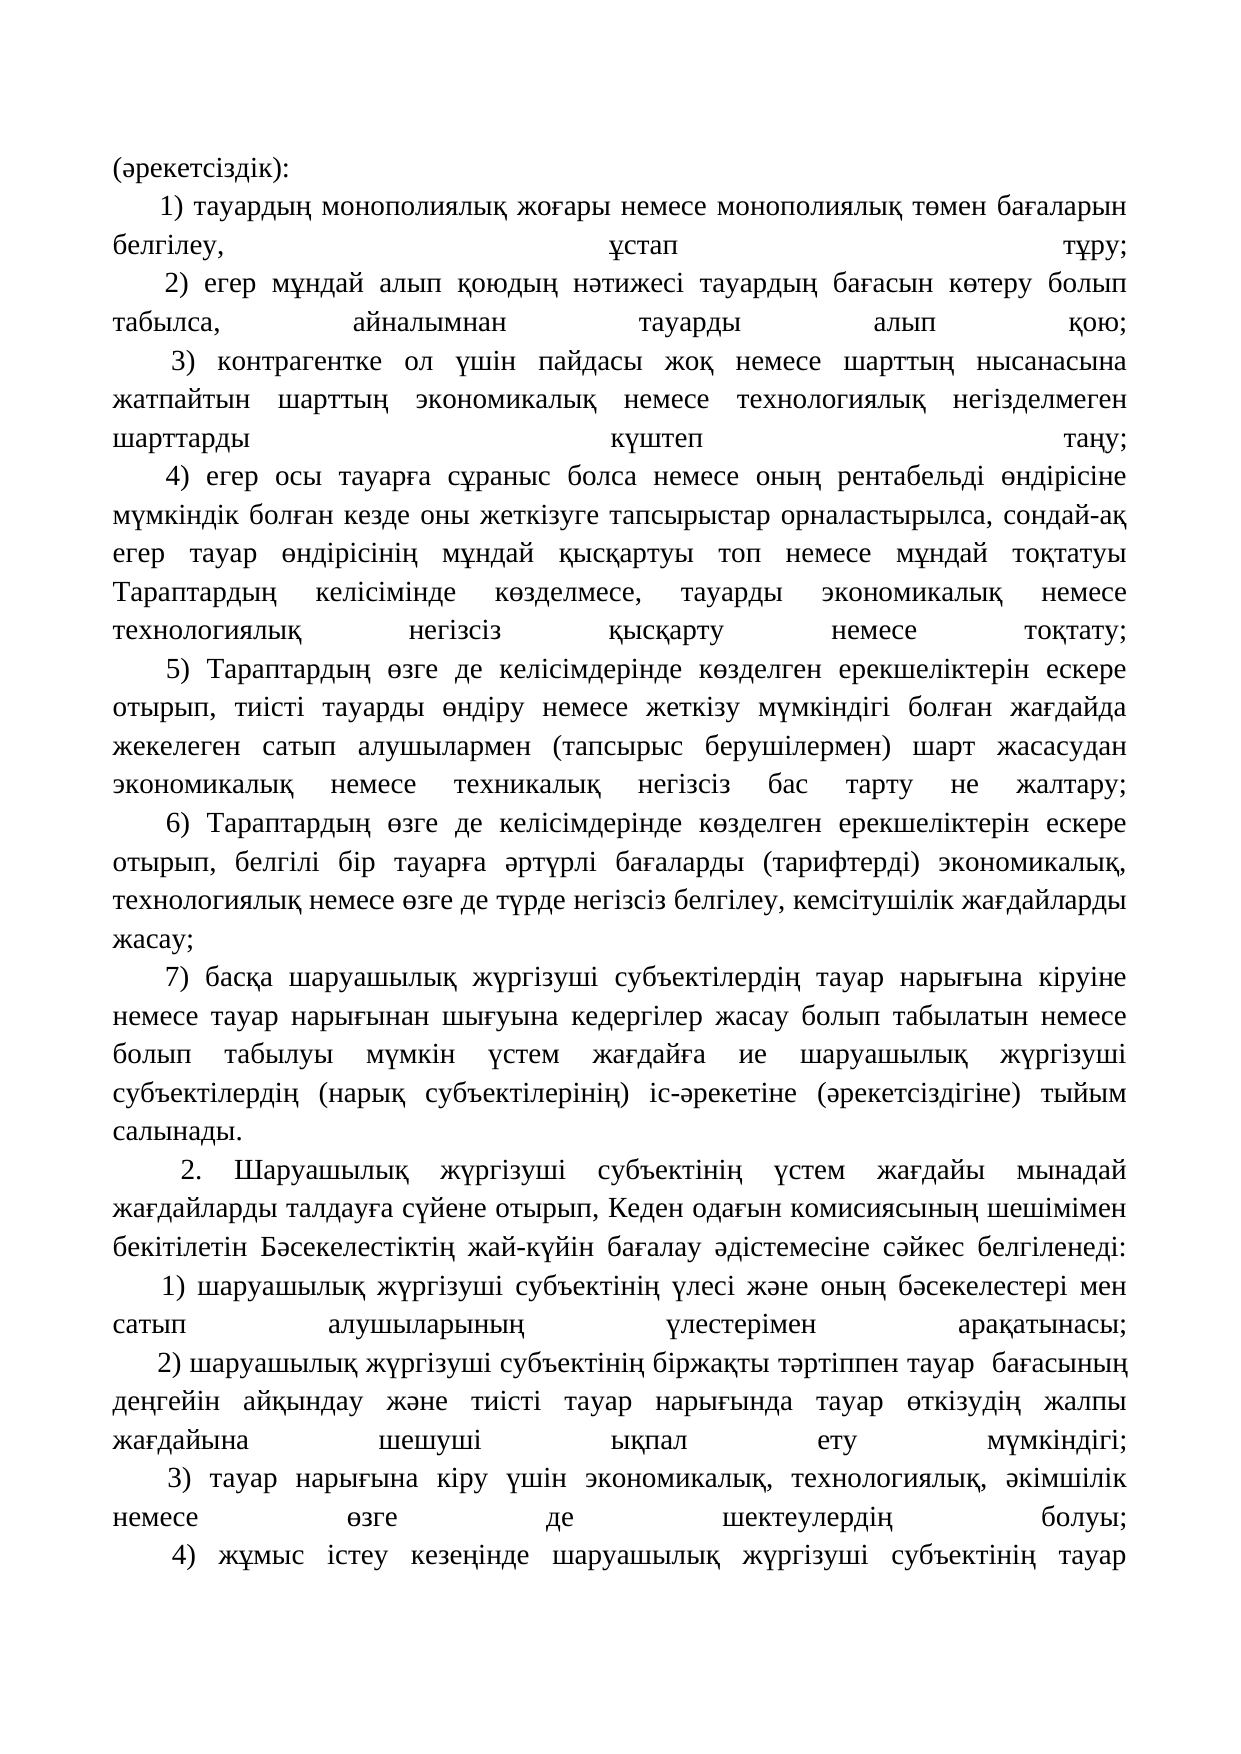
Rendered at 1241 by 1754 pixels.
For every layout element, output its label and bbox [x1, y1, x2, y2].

text [112, 150, 1128, 1571]
